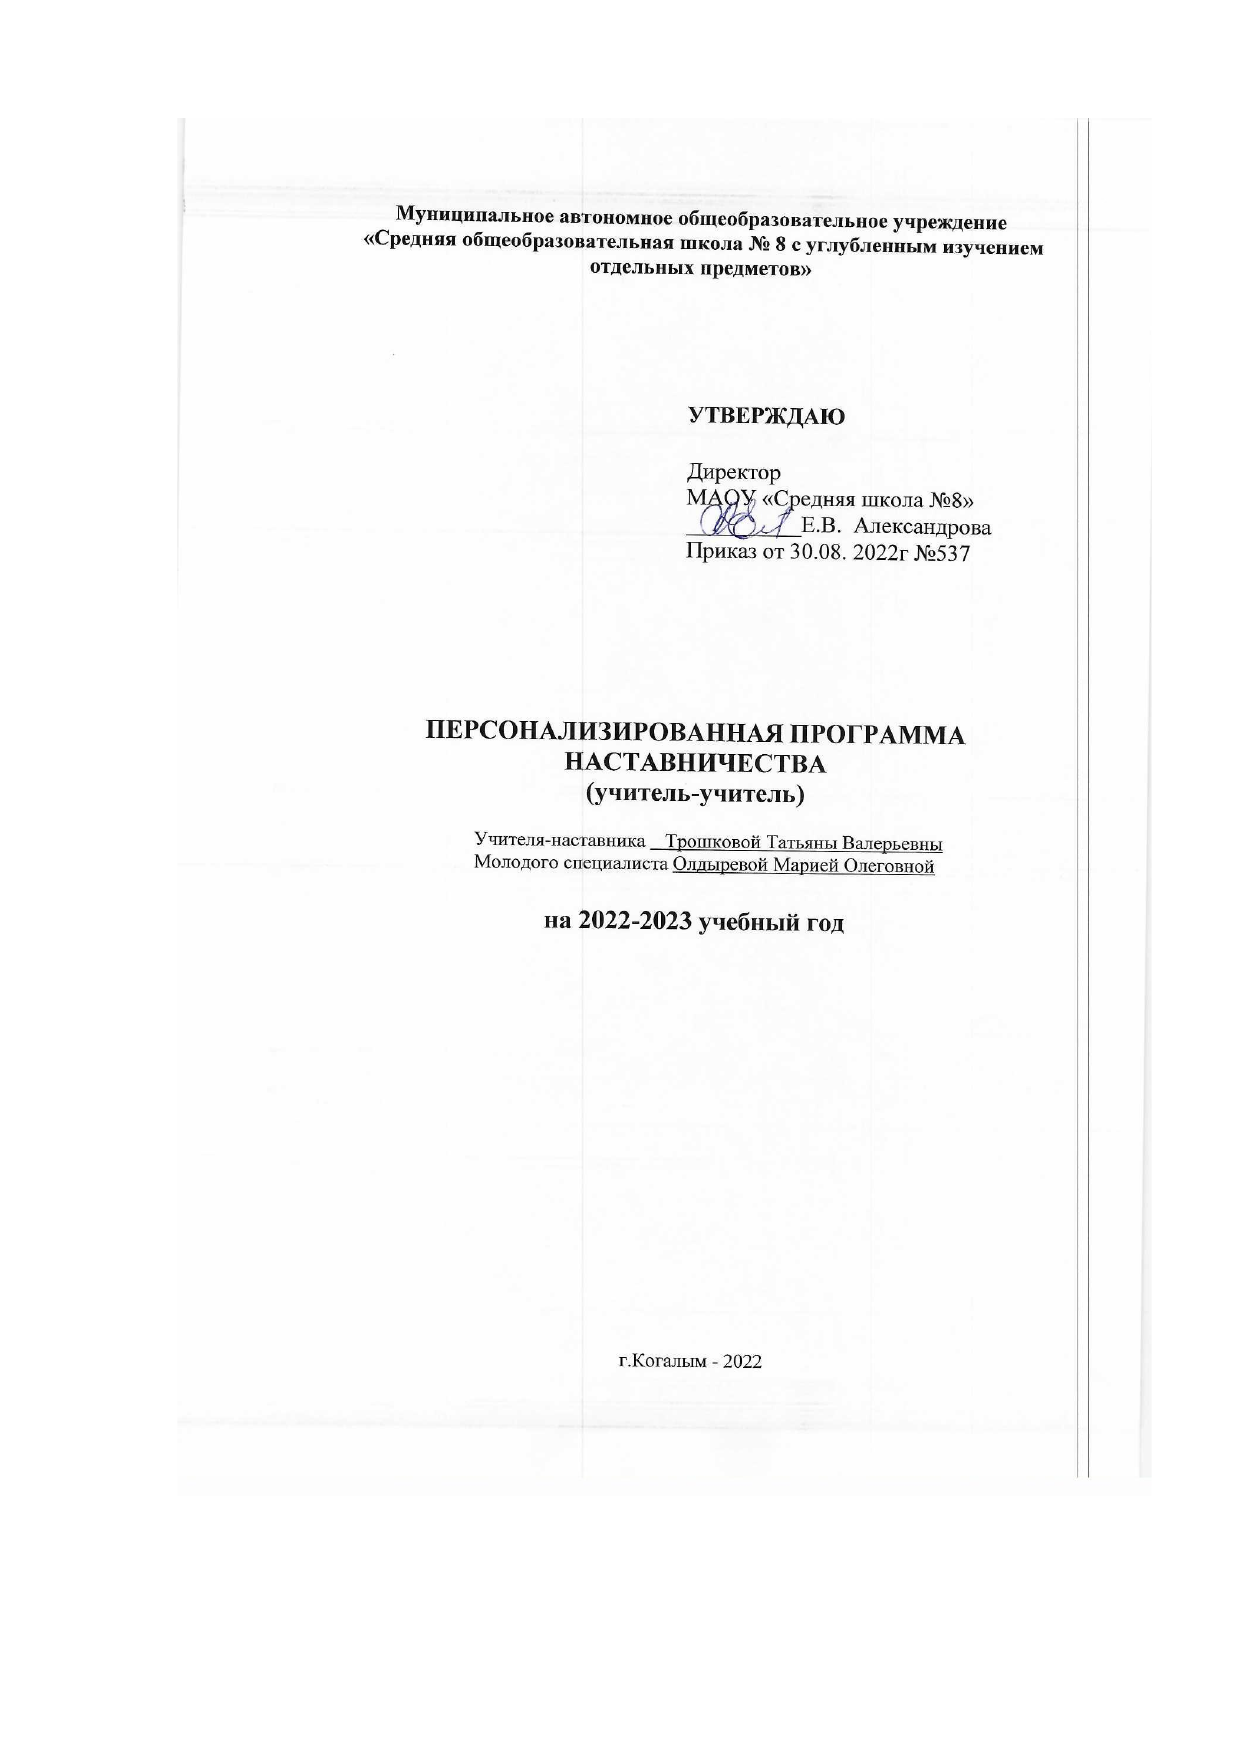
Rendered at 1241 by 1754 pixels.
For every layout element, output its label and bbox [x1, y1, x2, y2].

picture [177, 118, 1152, 1496]
